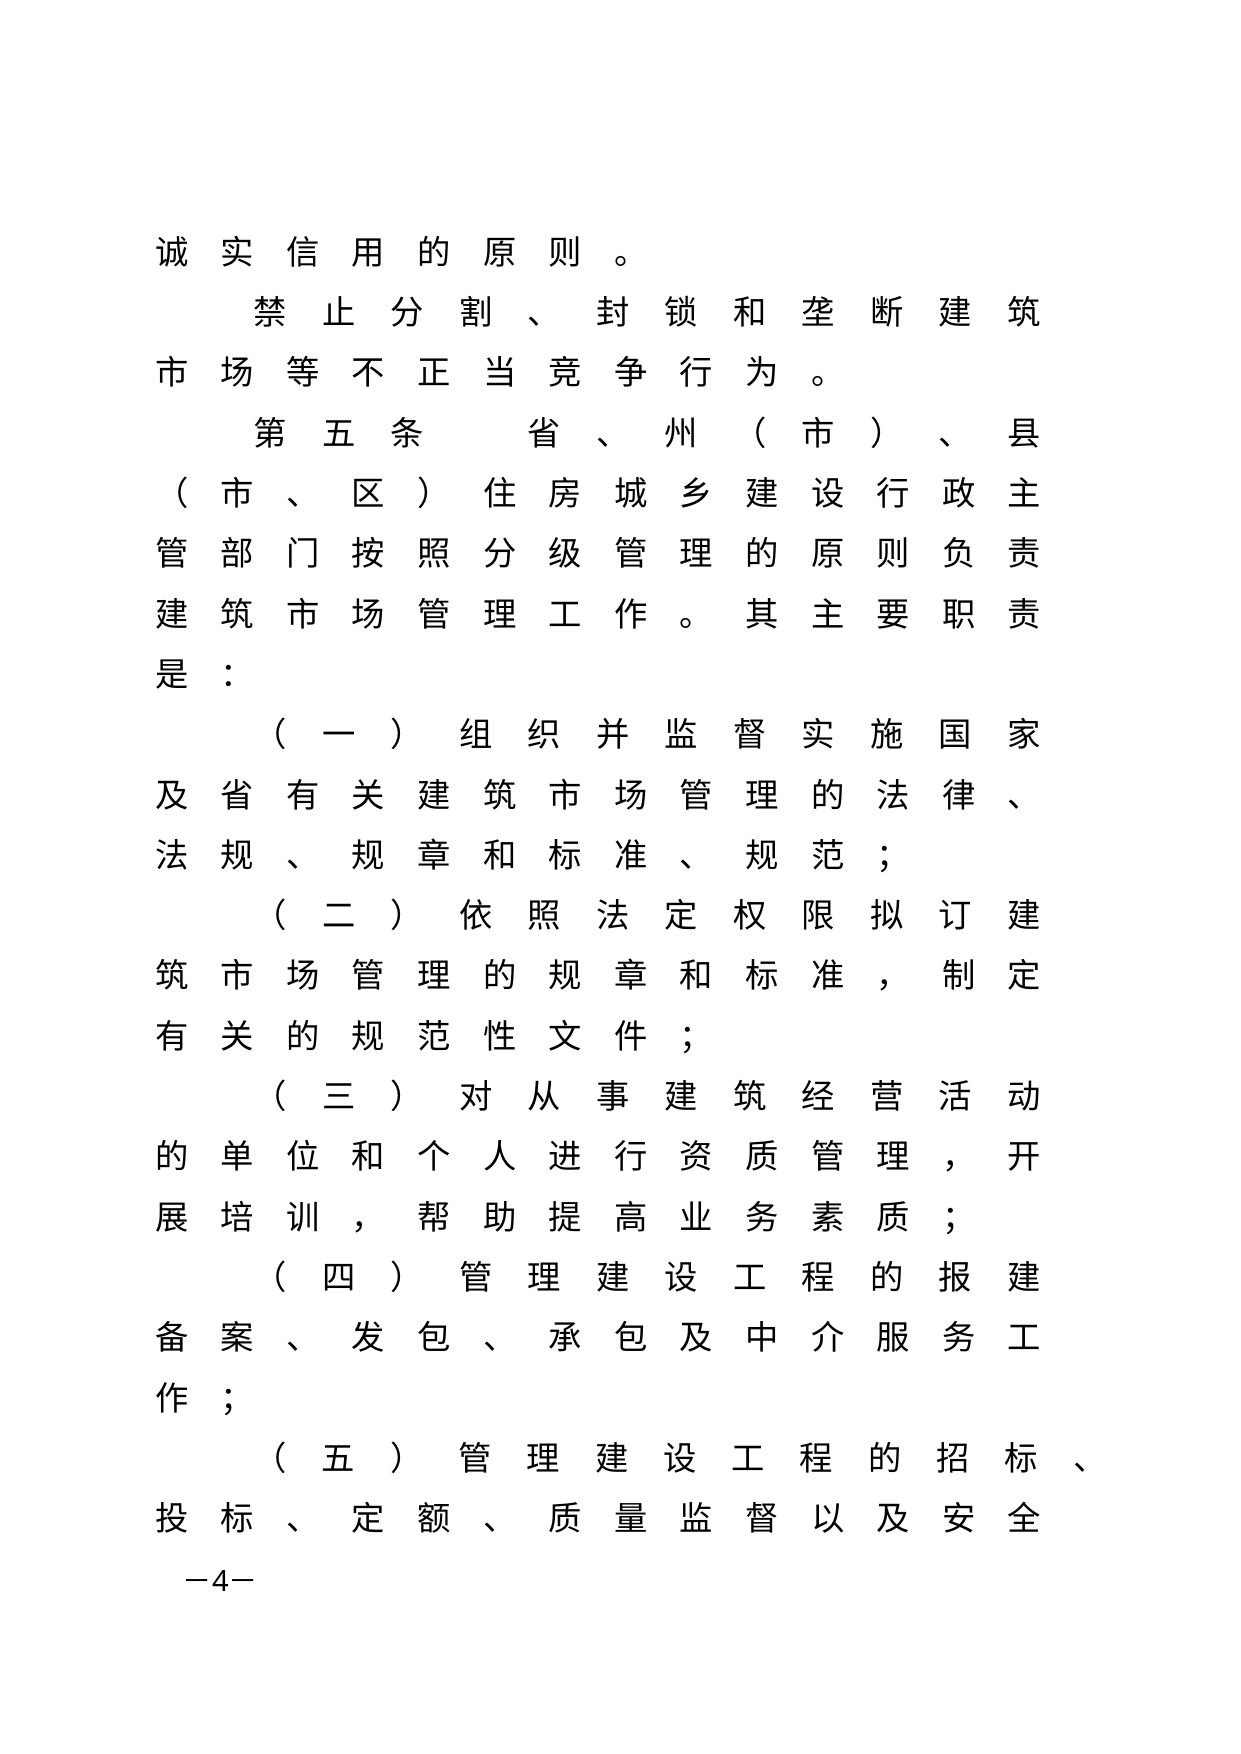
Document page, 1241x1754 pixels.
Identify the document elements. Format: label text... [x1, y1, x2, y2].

text 第四条 从事建筑经营活动，应当遵循公平竞争、合法交易和诚实信用的原则。 [155, 219, 1073, 280]
text （五）管理建设工程的招标、投标、定额、质量监督以及安全生产、文明施工等工作； [155, 1426, 1073, 1546]
text （一）组织并监督实施国家及省有关建筑市场管理的法律、法规、规章和标准、规范； [155, 702, 1073, 883]
text 禁止分割、封锁和垄断建筑市场等不正当竞争行为。 [155, 280, 1073, 400]
text （四）管理建设工程的报建备案、发包、承包及中介服务工作； [155, 1245, 1073, 1426]
text 第五条 省、州（市）、县（市、区）住房城乡建设行政主管部门按照分级管理的原则负责建筑市场管理工作。其主要职责是： [155, 400, 1073, 702]
text （二）依照法定权限拟订建筑市场管理的规章和标准，制定有关的规范性文件； [155, 883, 1073, 1064]
text （三）对从事建筑经营活动的单位和个人进行资质管理，开展培训，帮助提高业务素质； [155, 1064, 1073, 1245]
